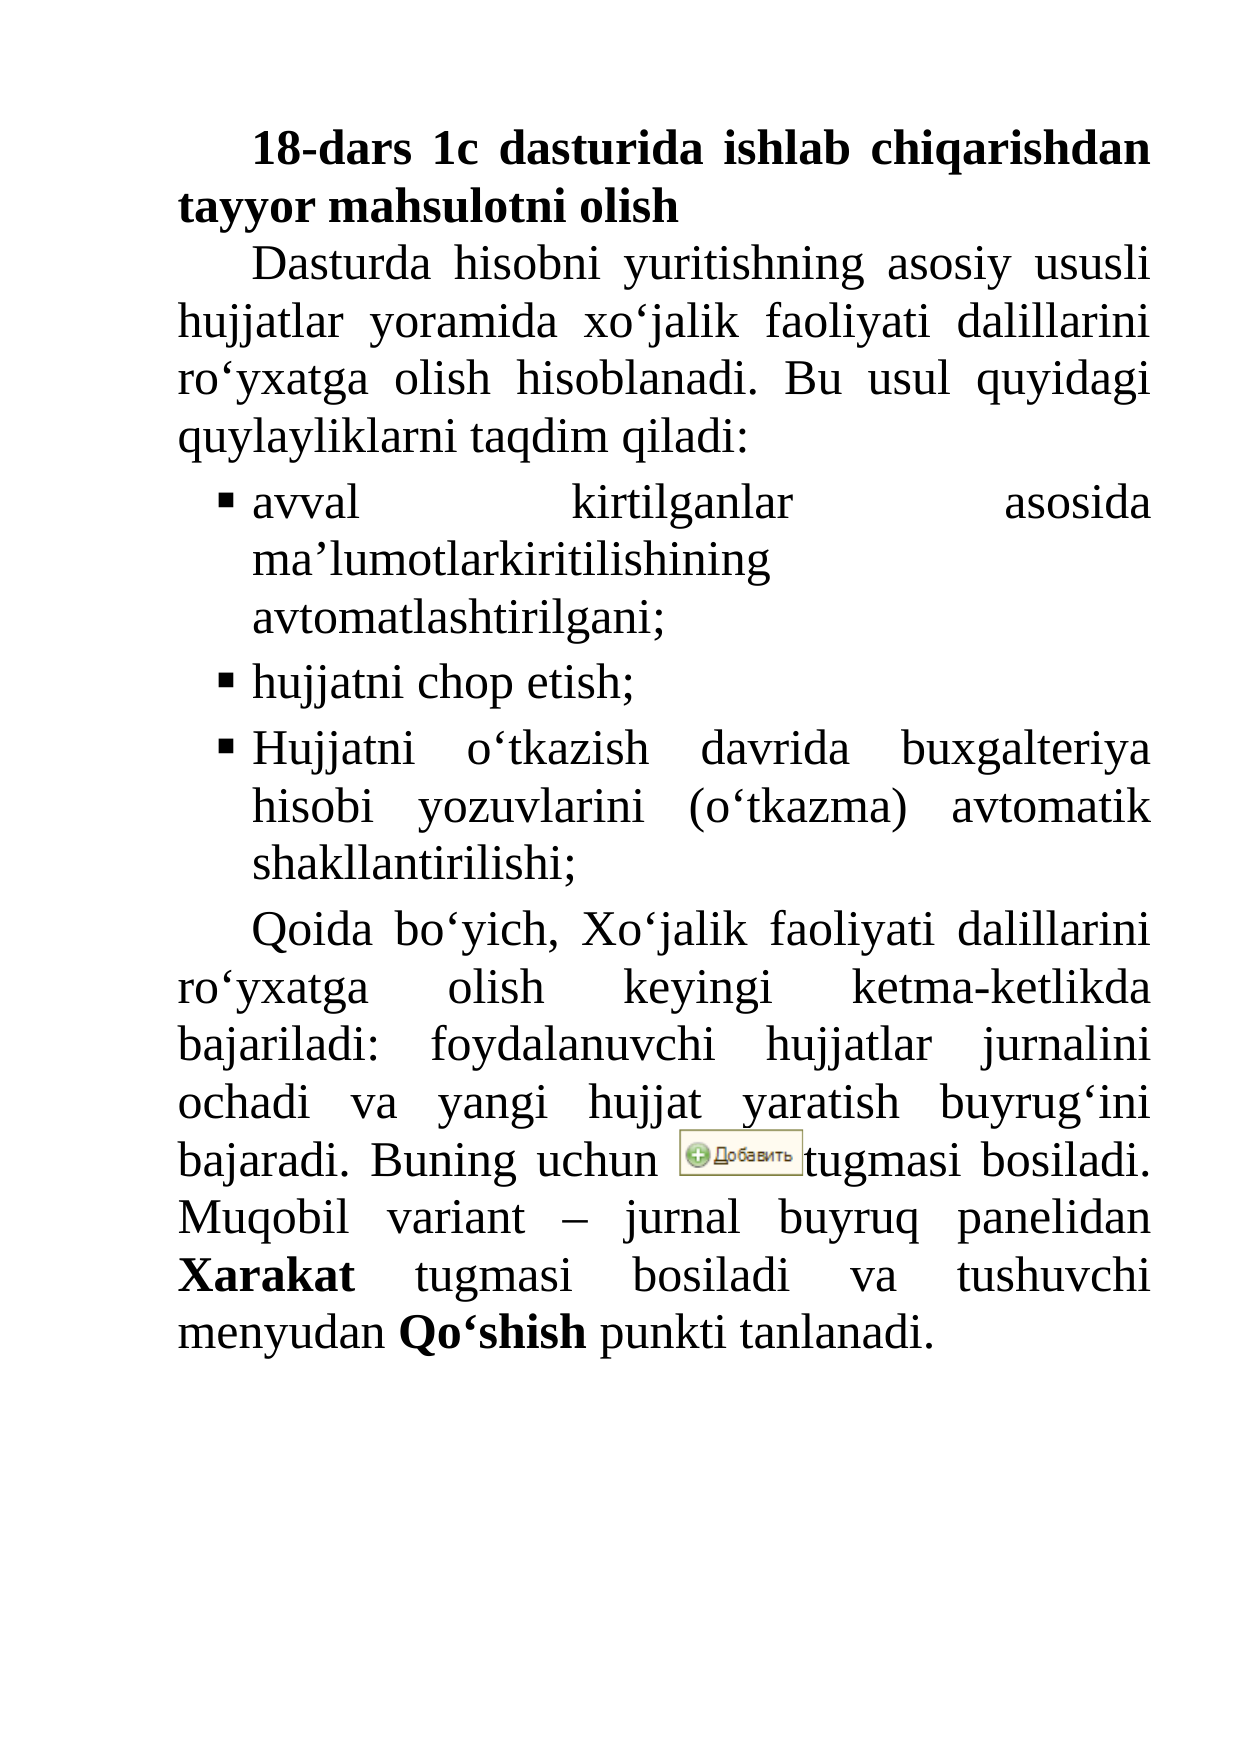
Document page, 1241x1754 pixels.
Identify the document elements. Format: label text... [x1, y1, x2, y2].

list hujjatni chop etish; [214, 652, 1152, 710]
text Dasturda hisobni yuritishning asosiy ususli hujjatlar yoramida xo‘jalik faoliyati dalillarini ro‘yxatga olish hisoblanadi. Bu usul quyidagi quylayliklarni taqdim qiladi: [177, 233, 1152, 463]
list Hujjatni o‘tkazish davrida buxgalteriya hisobi yozuvlarini (o‘tkazma) avtomatik shakllantirilishi; [214, 718, 1152, 891]
text Qoida bo‘yich, Xo‘jalik faoliyati dalillarini ro‘yxatga olish keyingi ketma-ketlikda bajariladi: foydalanuvchi hujjatlar jurnalini ochadi va yangi hujjat yaratish buyrug‘ini bajaradi. Buning uchun tugmasi bosiladi. Muqobil variant – jurnal buyruq panelidan Xarakat tugmasi bosiladi va tushuvchi menyudan Qo‘shish punkti tanlanadi. [177, 899, 1152, 1359]
picture [678, 1128, 804, 1176]
list avval kirtilganlar asosida ma’lumotlarkiritilishining avtomatlashtirilgani; [214, 471, 1152, 644]
text 18-dars 1c dasturida ishlab chiqarishdan tayyor mahsulotni olish [177, 118, 1152, 233]
